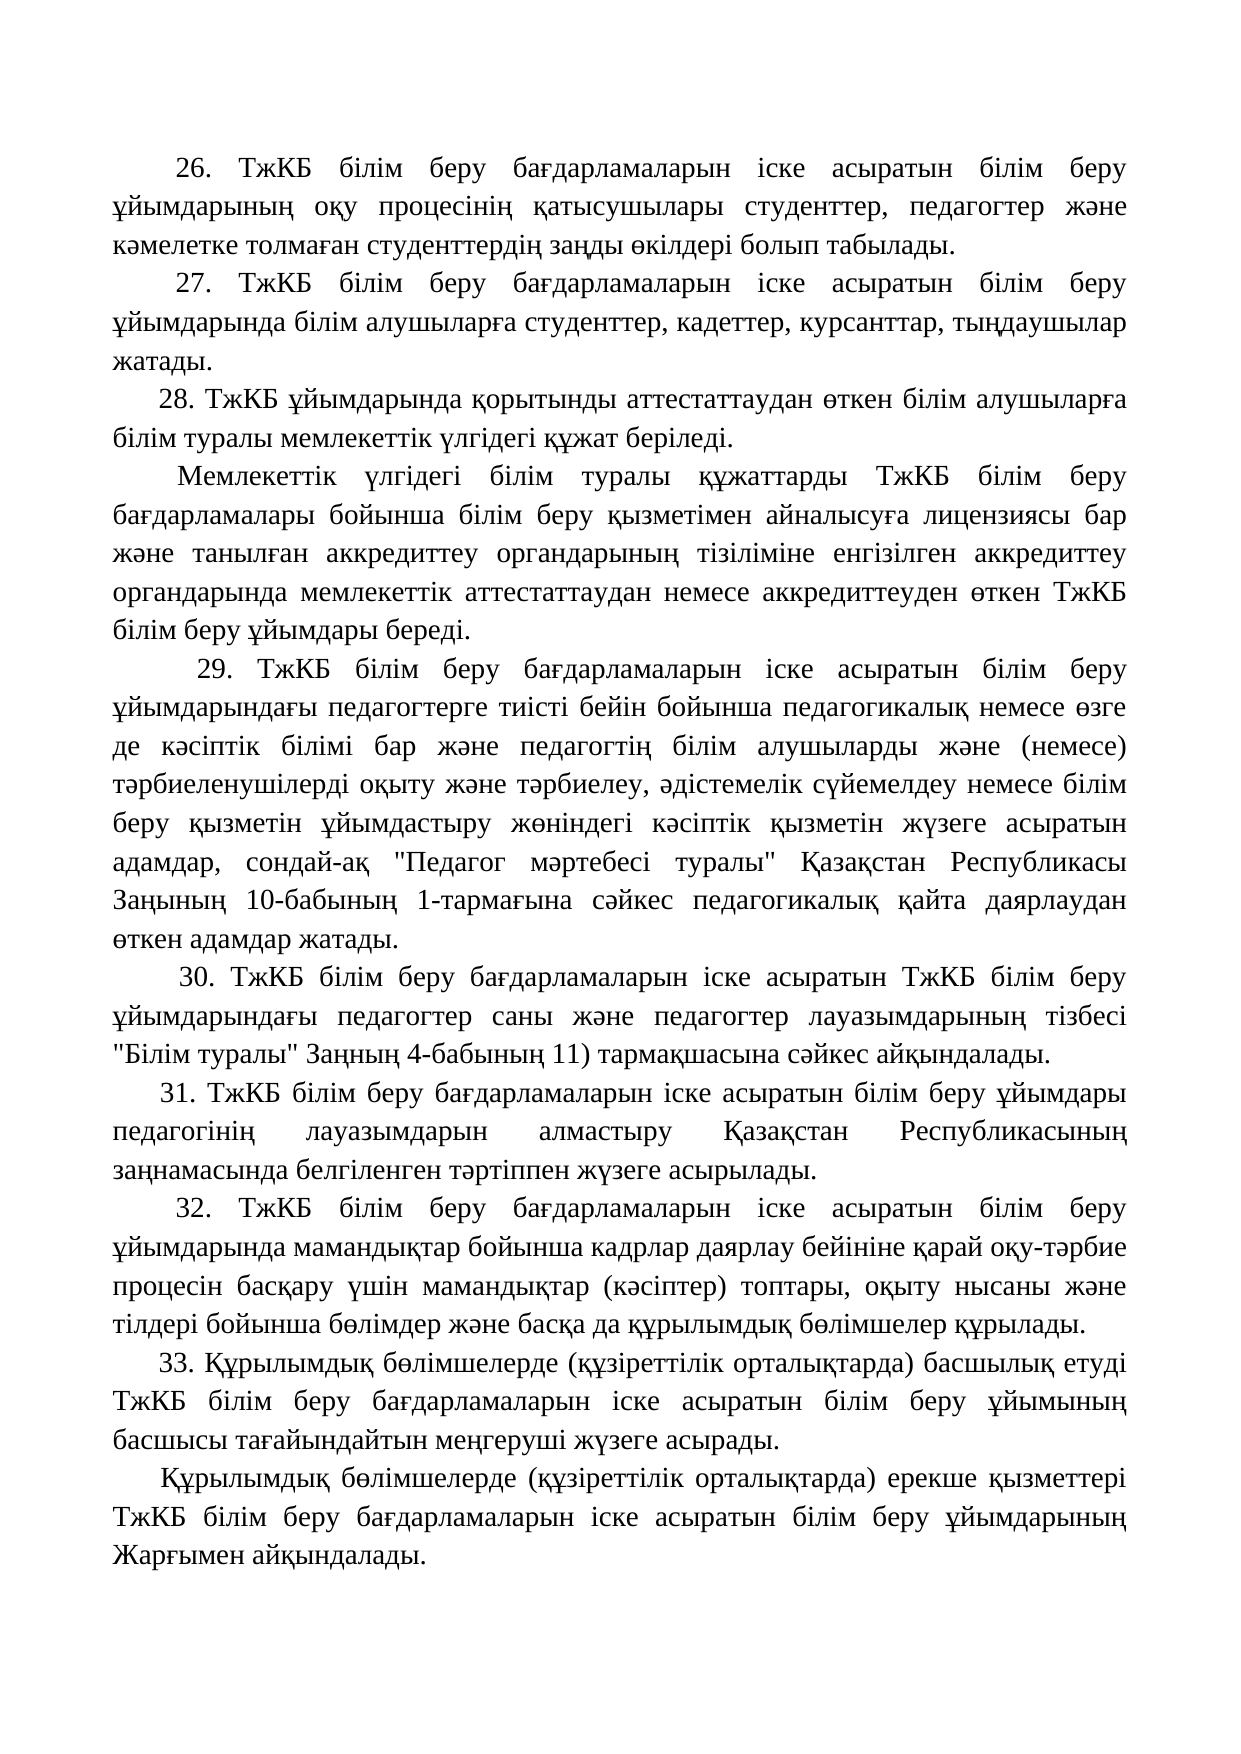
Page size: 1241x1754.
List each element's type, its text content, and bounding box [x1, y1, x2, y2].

text Құрылымдық бөлімшелерде (құзіреттілік орталықтарда) ерекше қызметтері ТжКБ білім беру бағдарламаларын іске асыратын білім беру ұйымдарының Жарғымен айқындалады. [112, 1460, 1128, 1571]
text 32. ТжКБ білім беру бағдарламаларын іске асыратын білім беру ұйымдарында мамандықтар бойынша кадрлар даярлау бейініне қарай оқу-тәрбие процесін басқару үшін мамандықтар (кәсіптер) топтары, оқыту нысаны және тілдері бойынша бөлімдер және басқа да құрылымдық бөлімшелер құрылады. [112, 1191, 1128, 1340]
text Мемлекеттік үлгідегі білім туралы құжаттарды ТжКБ білім беру бағдарламалары бойынша білім беру қызметімен айналысуға лицензиясы бар және танылған аккредиттеу органдарының тізіліміне енгізілген аккредиттеу органдарында мемлекеттік аттестаттаудан немесе аккредиттеуден өткен ТжКБ білім беру ұйымдары береді. [112, 458, 1128, 646]
text 29. ТжКБ білім беру бағдарламаларын іске асыратын білім беру ұйымдарындағы педагогтерге тиісті бейін бойынша педагогикалық немесе өзге де кәсіптік білімі бар және педагогтің білім алушыларды және (немесе) тәрбиеленушілерді оқыту және тәрбиелеу, әдістемелік сүйемелдеу немесе білім беру қызметін ұйымдастыру жөніндегі кәсіптік қызметін жүзеге асыратын адамдар, сондай-ақ "Педагог мәртебесі туралы" Қазақстан Республикасы Заңының 10-бабының 1-тармағына сәйкес педагогикалық қайта даярлаудан өткен адамдар жатады. [112, 651, 1128, 954]
text 27. ТжКБ білім беру бағдарламаларын іске асыратын білім беру ұйымдарында бiлiм алушыларға студенттер, кадеттер, курсанттар, тыңдаушылар жатады. [112, 266, 1128, 376]
text 28. ТжКБ ұйымдарында қорытынды аттестаттаудан өткен білім алушыларға білім туралы мемлекеттік үлгідегі құжат беріледі. [112, 381, 1128, 453]
text 33. Құрылымдық бөлімшелерде (құзіреттілік орталықтарда) басшылық етуді ТжКБ білім беру бағдарламаларын іске асыратын білім беру ұйымының басшысы тағайындайтын меңгеруші жүзеге асырады. [112, 1345, 1128, 1455]
text 30. ТжКБ білім беру бағдарламаларын іске асыратын ТжКБ білім беру ұйымдарындағы педагогтер саны және педагогтер лауазымдарының тізбесі "Білім туралы" Заңның 4-бабының 11) тармақшасына сәйкес айқындалады. [112, 959, 1128, 1070]
text 26. ТжКБ білім беру бағдарламаларын іске асыратын білім беру ұйымдарының оқу процесінің қатысушылары студенттер, педагогтер және кәмелетке толмаған студенттердің заңды өкілдері болып табылады. [112, 150, 1128, 261]
text 31. ТжКБ білім беру бағдарламаларын іске асыратын білім беру ұйымдары педагогінің лауазымдарын алмастыру Қазақстан Республикасының заңнамасында белгіленген тәртіппен жүзеге асырылады. [112, 1075, 1128, 1186]
